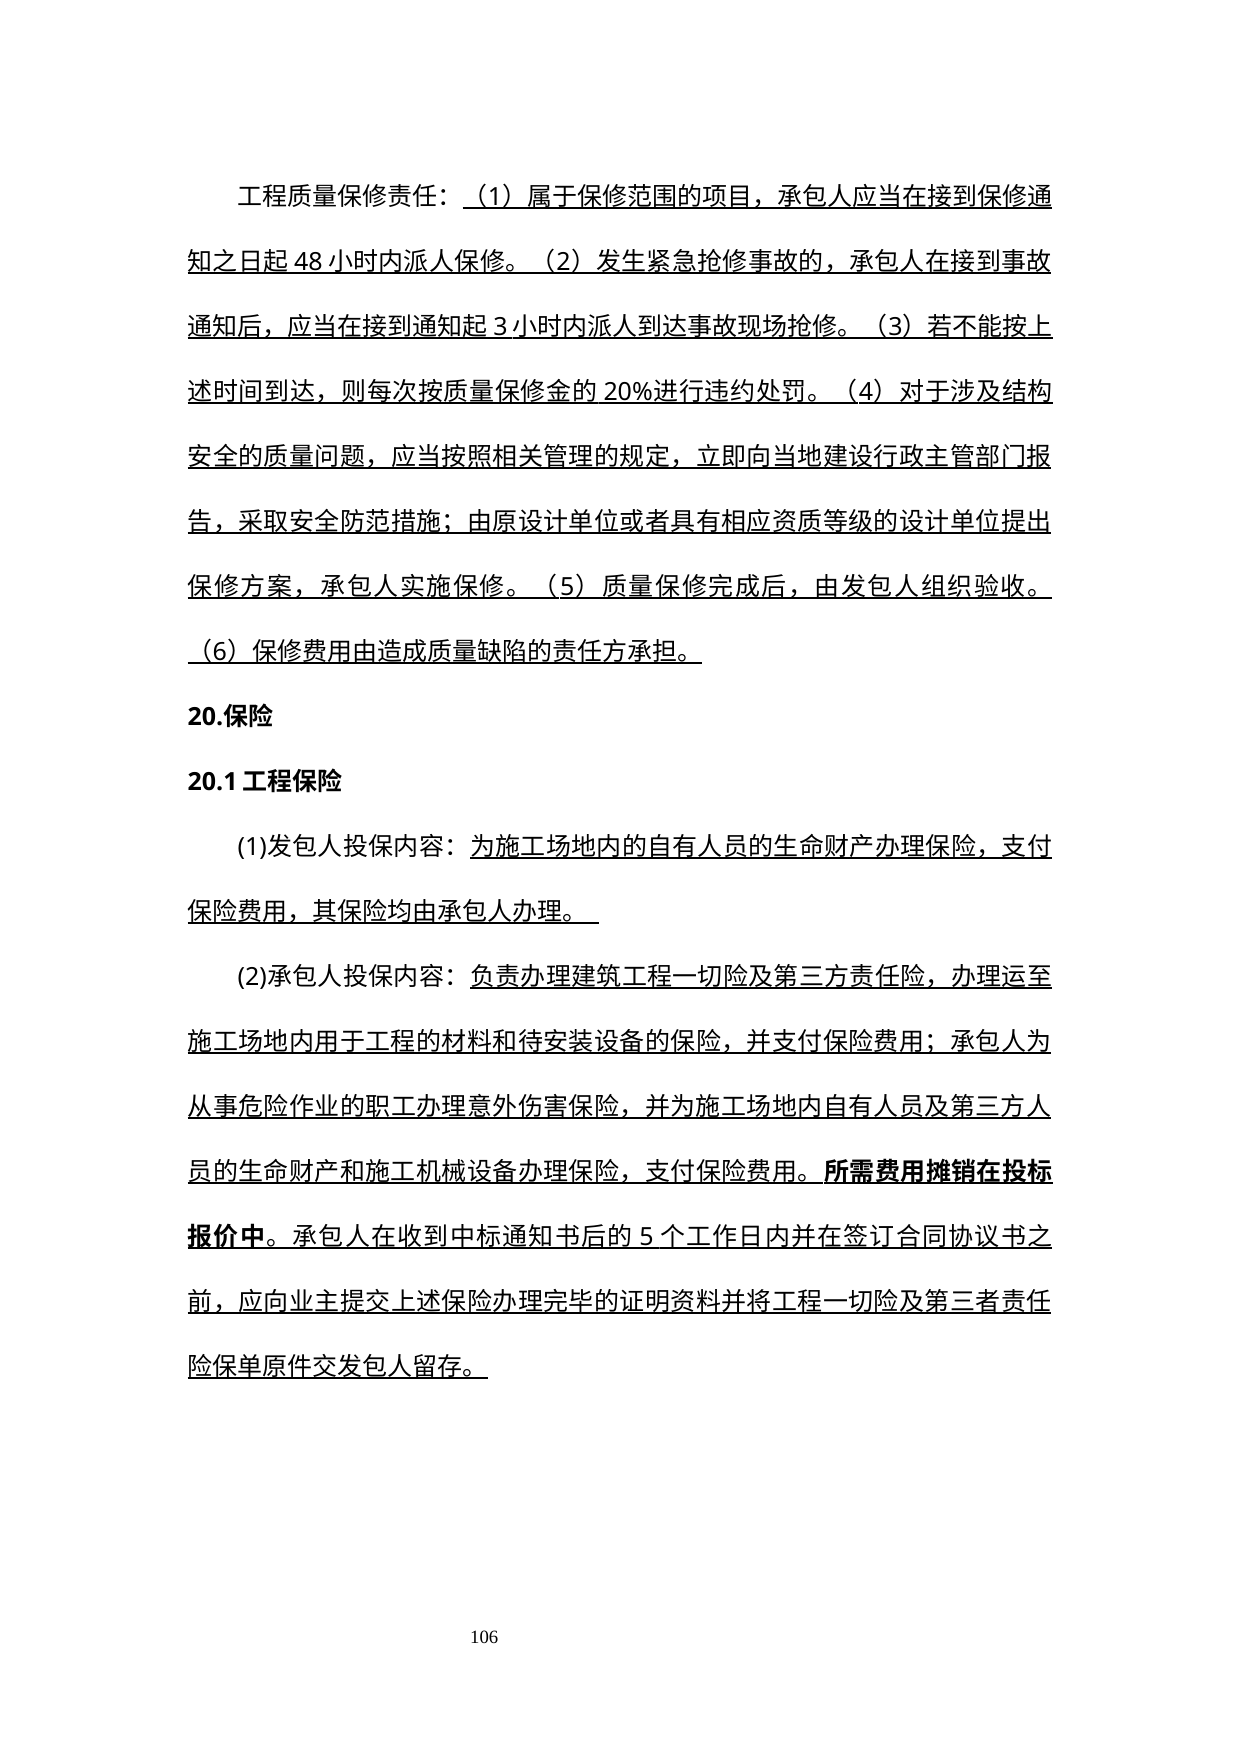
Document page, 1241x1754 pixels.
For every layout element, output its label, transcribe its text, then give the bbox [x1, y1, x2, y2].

text 工程质量保修责任：（1）属于保修范围的项目，承包人应当在接到保修通知之日起48小时内派人保修。（2）发生紧急抢修事故的，承包人在接到事故通知后，应当在接到通知起3小时内派人到达事故现场抢修。（3）若不能按上述时间到达，则每次按质量保修金的20%进行违约处罚。（4）对于涉及结构安全的质量问题，应当按照相关管理的规定，立即向当地建设行政主管部门报告，采取安全防范措施；由原设计单位或者具有相应资质等级的设计单位提出保修方案，承包人实施保修。（5）质量保修完成后，由发包人组织验收。（6）保修费用由造成质量缺陷的责任方承担。 [187, 403, 1053, 682]
text (1)发包人投保内容：为施工场地内的自有人员的生命财产办理保险，支付保险费用，其保险均由承包人办理。 [187, 812, 1053, 942]
subtitle 20.1工程保险 [187, 747, 1053, 812]
text 工程质量保修责任：（1）属于保修范围的项目，承包人应当在接到保修通知之日起48小时内派人保修。（2）发生紧急抢修事故的，承包人在接到事故通知后，应当在接到通知起3小时内派人到达事故现场抢修。（3）若不能按上述时间到达，则每次按质量保修金的20%进行违约处罚。（4）对于涉及结构安全的质量问题，应当按照相关管理的规定，立即向当地建设行政主管部门报告，采取安全防范措施；由原设计单位或者具有相应资质等级的设计单位提出保修方案，承包人实施保修。（5）质量保修完成后，由发包人组织验收。（6）保修费用由造成质量缺陷的责任方承担。 [187, 162, 1053, 337]
text (2)承包人投保内容：负责办理建筑工程一切险及第三方责任险，办理运至施工场地内用于工程的材料和待安装设备的保险，并支付保险费用；承包人为从事危险作业的职工办理意外伤害保险，并为施工场地内自有人员及第三方人员的生命财产和施工机械设备办理保险，支付保险费用。所需费用摊销在投标报价中。承包人在收到中标通知书后的5个工作日内并在签订合同协议书之前，应向业主提交上述保险办理完毕的证明资料并将工程一切险及第三者责任险保单原件交发包人留存。 [187, 942, 1053, 1397]
text 工程质量保修责任：（1）属于保修范围的项目，承包人应当在接到保修通知之日起48小时内派人保修。（2）发生紧急抢修事故的，承包人在接到事故通知后，应当在接到通知起3小时内派人到达事故现场抢修。（3）若不能按上述时间到达，则每次按质量保修金的20%进行违约处罚。（4）对于涉及结构安全的质量问题，应当按照相关管理的规定，立即向当地建设行政主管部门报告，采取安全防范措施；由原设计单位或者具有相应资质等级的设计单位提出保修方案，承包人实施保修。（5）质量保修完成后，由发包人组织验收。（6）保修费用由造成质量缺陷的责任方承担。 [187, 338, 1053, 402]
subtitle 20.保险 [187, 682, 1053, 747]
